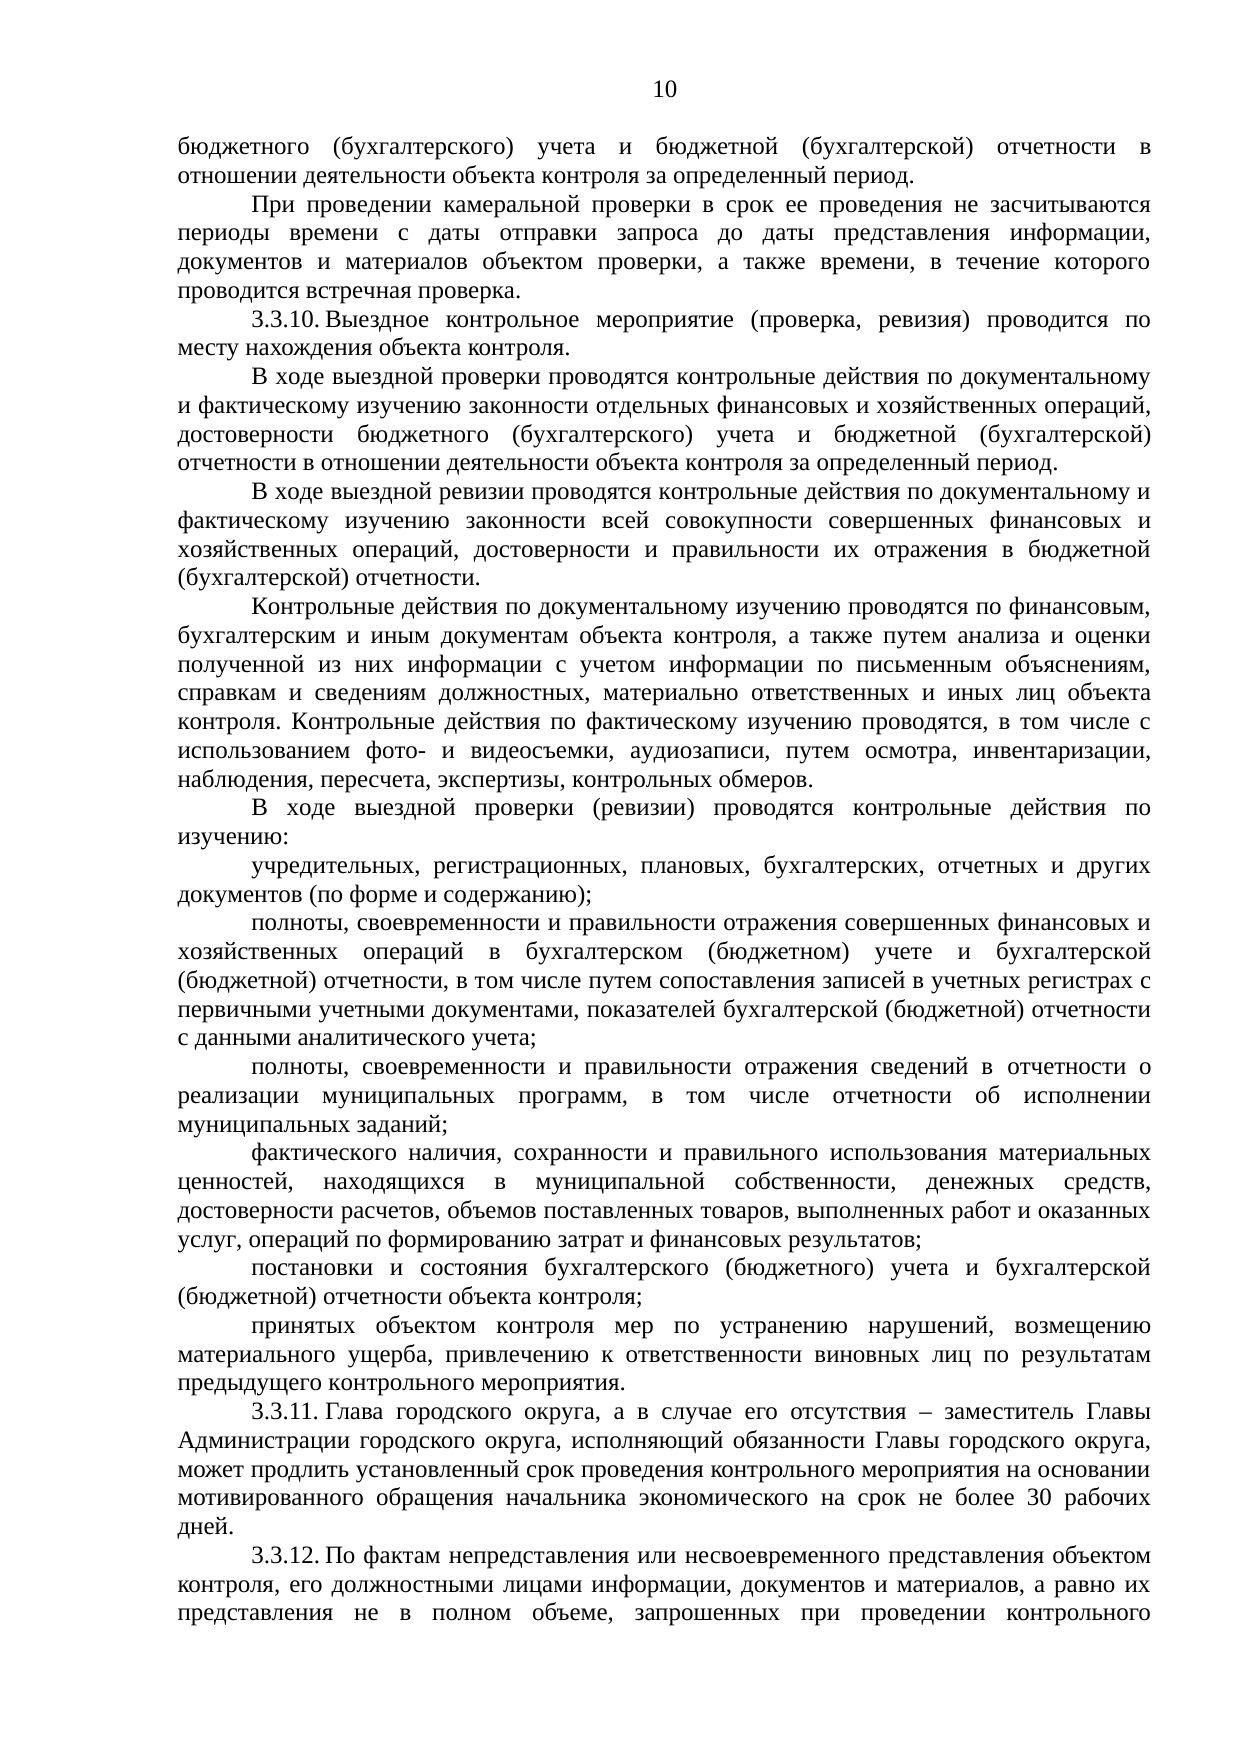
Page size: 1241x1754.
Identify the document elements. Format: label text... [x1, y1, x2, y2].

text полноты, своевременности и правильности отражения совершенных финансовых и хозяйственных операций в бухгалтерском (бюджетном) учете и бухгалтерской (бюджетной) отчетности, в том числе путем сопоставления записей в учетных регистрах с первичными учетными документами, показателей бухгалтерской (бюджетной) отчетности с данными аналитического учета; [177, 907, 1152, 1051]
text постановки и состояния бухгалтерского (бюджетного) учета и бухгалтерской (бюджетной) отчетности объекта контроля; [177, 1252, 1152, 1310]
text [177, 131, 1152, 189]
text При проведении камеральной проверки в срок ее проведения не засчитываются периоды времени с даты отправки запроса до даты представления информации, документов и материалов объектом проверки, а также времени, в течение которого проводится встречная проверка. [177, 189, 1152, 304]
list Выездное контрольное мероприятие (проверка, ревизия) проводится по месту нахождения объекта контроля. [177, 304, 1152, 361]
list Глава городского округа, а в случае его отсутствия – заместитель Главы Администрации городского округа, исполняющий обязанности Главы городского округа, может продлить установленный срок проведения контрольного мероприятия на основании мотивированного обращения начальника экономического на срок не более 30 рабочих дней. [177, 1396, 1152, 1540]
text принятых объектом контроля мер по устранению нарушений, возмещению материального ущерба, привлечению к ответственности виновных лиц по результатам предыдущего контрольного мероприятия. [177, 1310, 1152, 1396]
text В ходе выездной проверки (ревизии) проводятся контрольные действия по изучению: [177, 792, 1152, 850]
text Контрольные действия по документальному изучению проводятся по финансовым, бухгалтерским и иным документам объекта контроля, а также путем анализа и оценки полученной из них информации с учетом информации по письменным объяснениям, справкам и сведениям должностных, материально ответственных и иных лиц объекта контроля. Контрольные действия по фактическому изучению проводятся, в том числе с использованием фото- и видеосъемки, аудиозаписи, путем осмотра, инвентаризации, наблюдения, пересчета, экспертизы, контрольных обмеров. [177, 591, 1152, 792]
text В ходе выездной ревизии проводятся контрольные действия по документальному и фактическому изучению законности всей совокупности совершенных финансовых и хозяйственных операций, достоверности и правильности их отражения в бюджетной (бухгалтерской) отчетности. [177, 476, 1152, 591]
text фактического наличия, сохранности и правильного использования материальных ценностей, находящихся в муниципальной собственности, денежных средств, достоверности расчетов, объемов поставленных товаров, выполненных работ и оказанных услуг, операций по формированию затрат и финансовых результатов; [177, 1137, 1152, 1252]
text учредительных, регистрационных, плановых, бухгалтерских, отчетных и других документов (по форме и содержанию); [177, 850, 1152, 907]
text В ходе выездной проверки проводятся контрольные действия по документальному и фактическому изучению законности отдельных финансовых и хозяйственных операций, достоверности бюджетного (бухгалтерского) учета и бюджетной (бухгалтерской) отчетности в отношении деятельности объекта контроля за определенный период. [177, 361, 1152, 476]
text полноты, своевременности и правильности отражения сведений в отчетности о реализации муниципальных программ, в том числе отчетности об исполнении муниципальных заданий; [177, 1051, 1152, 1137]
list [177, 1540, 1152, 1626]
